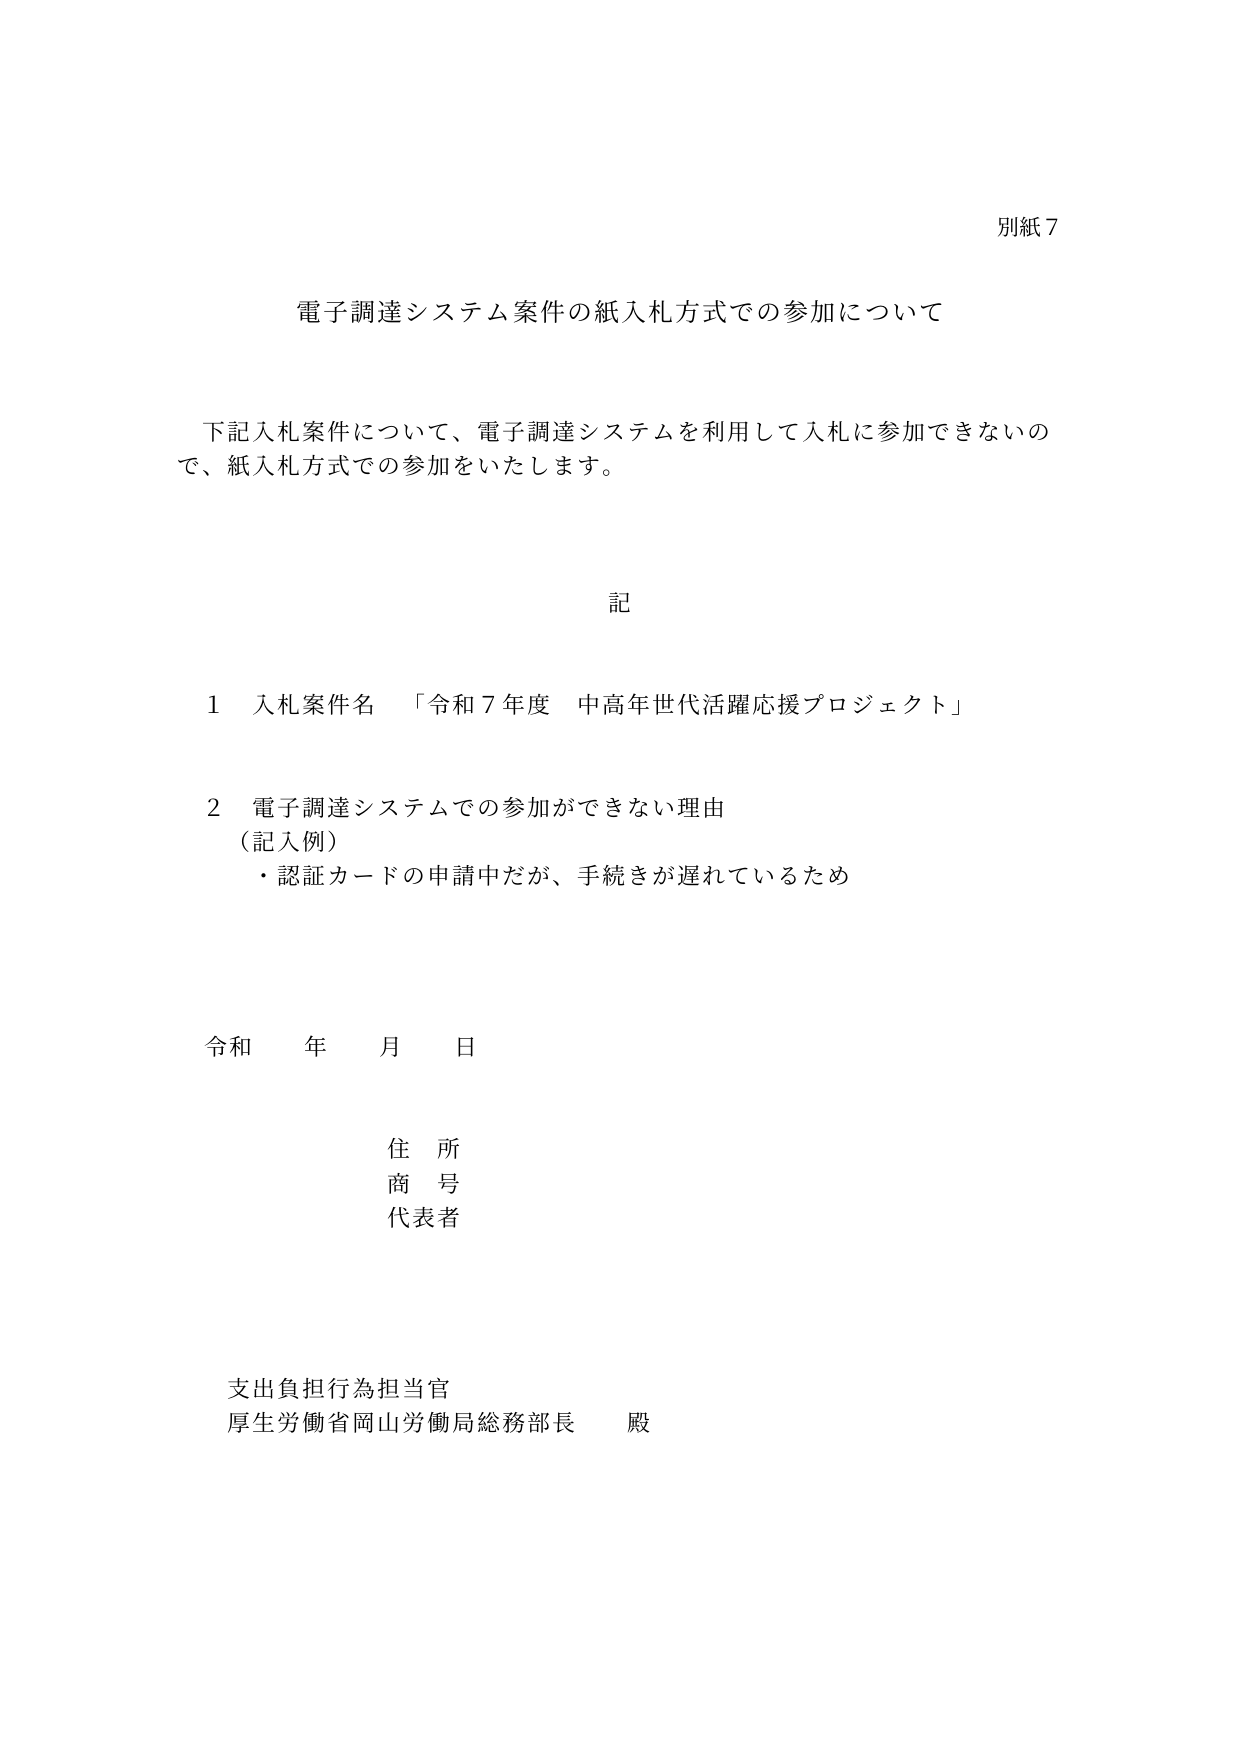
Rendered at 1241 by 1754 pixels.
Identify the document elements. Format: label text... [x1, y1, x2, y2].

text 令和 年 月 日 [177, 1028, 1063, 1063]
text 記 [177, 584, 1063, 618]
text 支出負担行為担当官 [177, 1370, 1063, 1404]
text 下記入札案件について、電子調達システムを利用して入札に参加できないので、紙入札方式での参加をいたします。 [177, 413, 1063, 482]
text 商 号 [177, 1165, 1063, 1199]
text 別紙７ [177, 208, 1063, 243]
text 電子調達システム案件の紙入札方式での参加について [177, 277, 1063, 345]
text （記入例） [177, 823, 1063, 858]
text 代表者 [177, 1199, 1063, 1233]
text 厚生労働省岡山労働局総務部長 殿 [177, 1404, 1063, 1438]
text ・認証カードの申請中だが、手続きが遅れているため [177, 858, 1063, 892]
text 住 所 [177, 1131, 1063, 1165]
text ２ 電子調達システムでの参加ができない理由 [177, 789, 1063, 823]
text １ 入札案件名 「令和７年度 中高年世代活躍応援プロジェクト」 [177, 687, 1063, 721]
